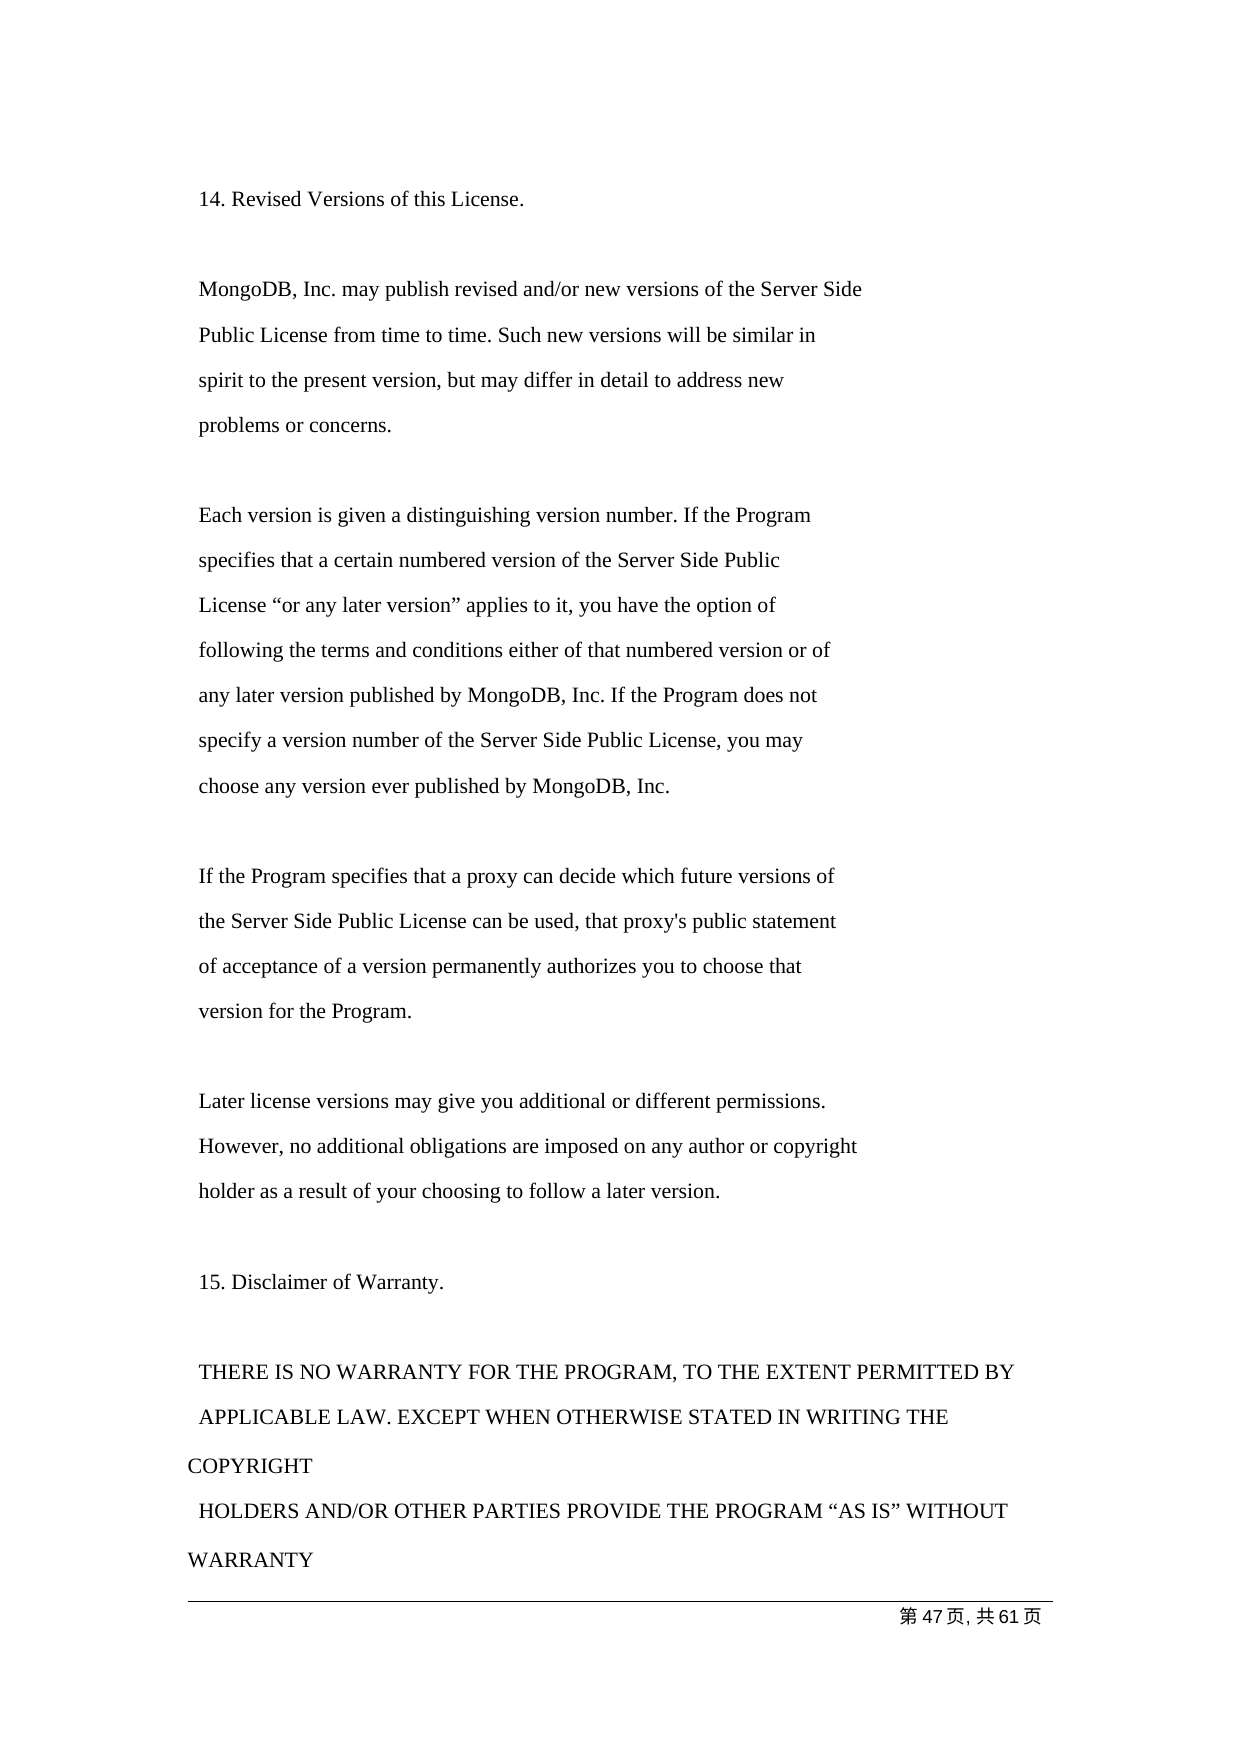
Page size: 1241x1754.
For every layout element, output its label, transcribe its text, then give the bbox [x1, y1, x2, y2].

text However, no additional obligations are imposed on any author or copyright [187, 1130, 1053, 1162]
text holder as a result of your choosing to follow a later version. [187, 1175, 1053, 1207]
text any later version published by MongoDB, Inc. If the Program does not [187, 679, 1053, 711]
text MongoDB, Inc. may publish revised and/or new versions of the Server Side [187, 273, 1053, 305]
text HOLDERS AND/OR OTHER PARTIES PROVIDE THE PROGRAM “AS IS” WITHOUT WARRANTY [187, 1494, 1053, 1576]
text Later license versions may give you additional or different permissions. [187, 1085, 1053, 1117]
text following the terms and conditions either of that numbered version or of [187, 634, 1053, 666]
text choose any version ever published by MongoDB, Inc. [187, 769, 1053, 801]
text 14. Revised Versions of this License. [187, 183, 1053, 215]
text Each version is given a distinguishing version number. If the Program [187, 498, 1053, 531]
text THERE IS NO WARRANTY FOR THE PROGRAM, TO THE EXTENT PERMITTED BY [187, 1355, 1053, 1388]
text APPLICABLE LAW. EXCEPT WHEN OTHERWISE STATED IN WRITING THE COPYRIGHT [187, 1400, 1053, 1482]
text problems or concerns. [187, 408, 1053, 441]
text Public License from time to time. Such new versions will be similar in [187, 318, 1053, 350]
text version for the Program. [187, 994, 1053, 1027]
text If the Program specifies that a proxy can decide which future versions of [187, 859, 1053, 892]
text the Server Side Public License can be used, that proxy's public statement [187, 904, 1053, 937]
text of acceptance of a version permanently authorizes you to choose that [187, 949, 1053, 982]
text specify a version number of the Server Side Public License, you may [187, 724, 1053, 756]
text spirit to the present version, but may differ in detail to address new [187, 363, 1053, 396]
text specifies that a certain numbered version of the Server Side Public [187, 543, 1053, 576]
text License “or any later version” applies to it, you have the option of [187, 588, 1053, 621]
text 15. Disclaimer of Warranty. [187, 1265, 1053, 1298]
